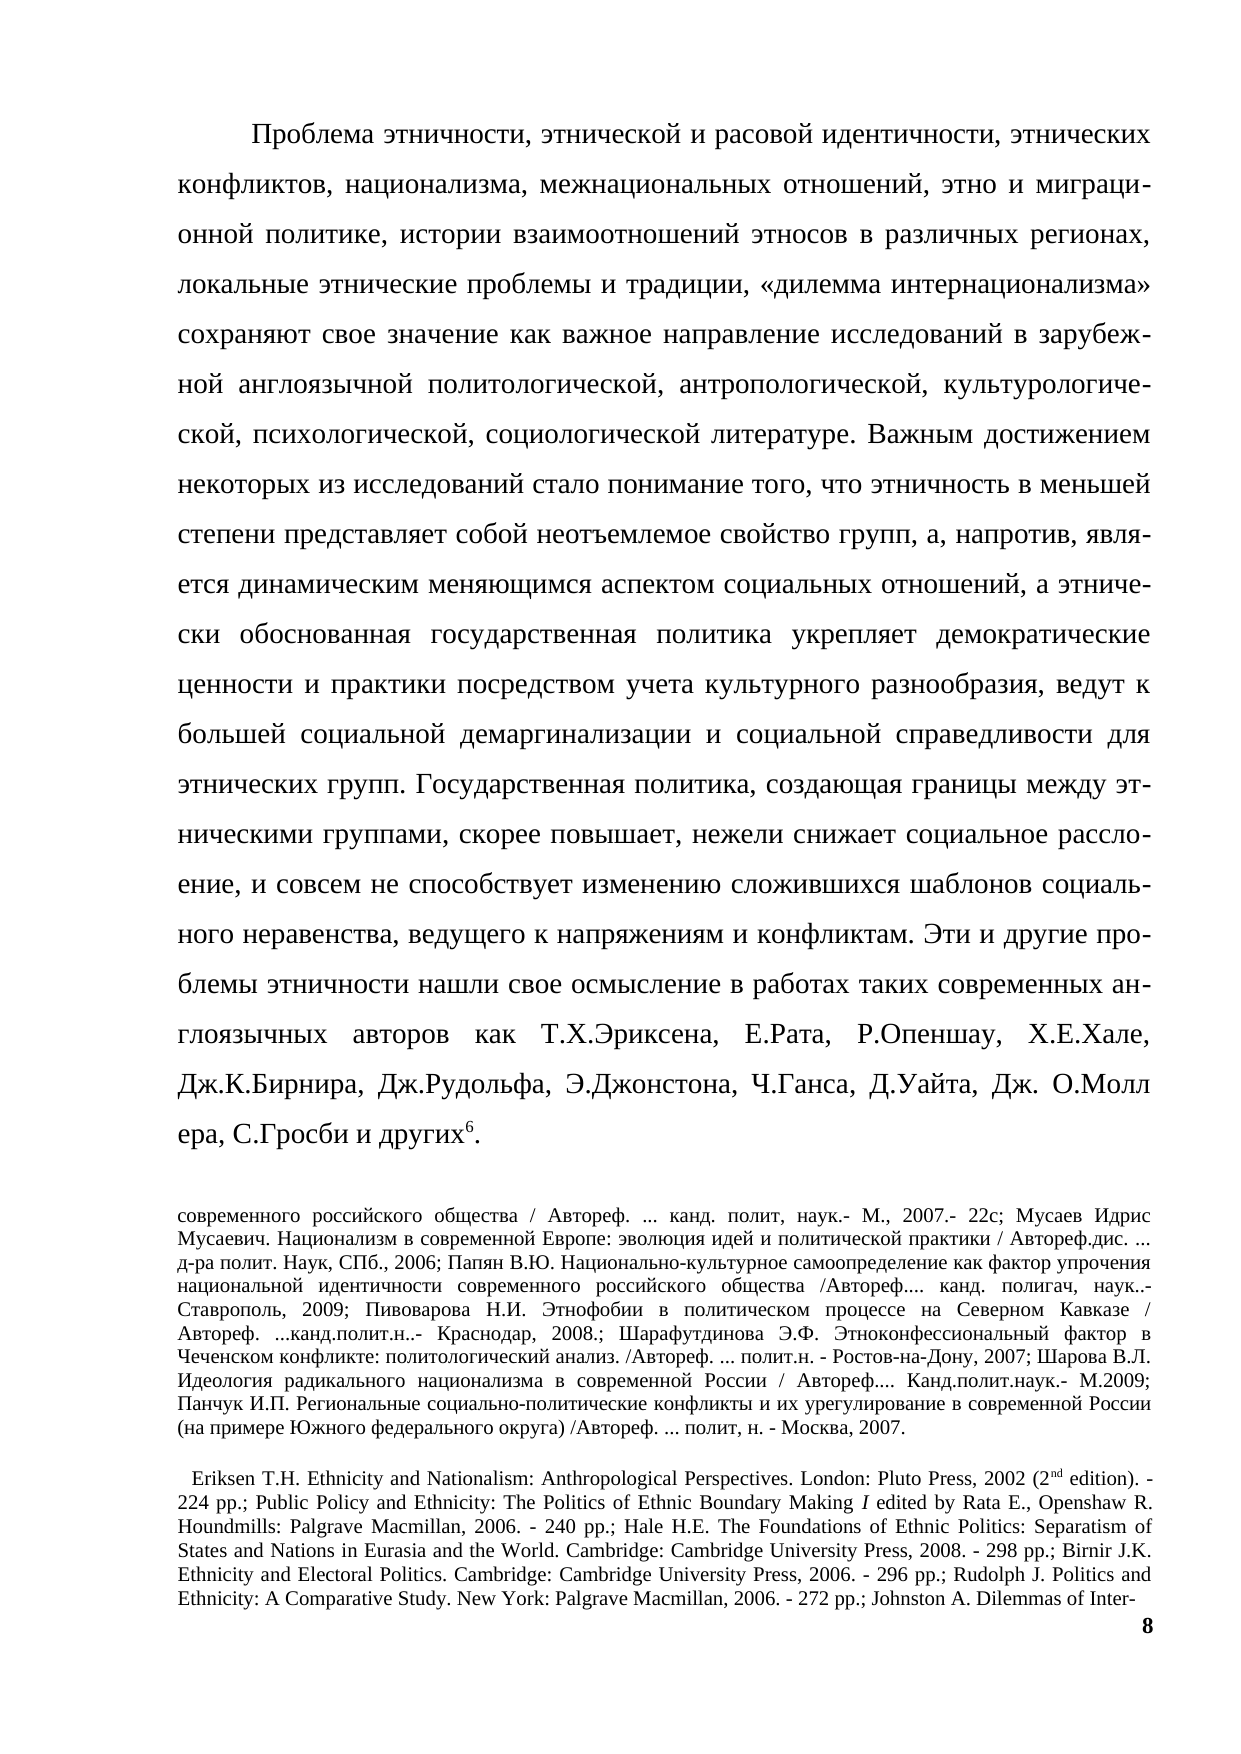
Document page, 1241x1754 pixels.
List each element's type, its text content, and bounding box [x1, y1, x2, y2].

text Eriksen Т.Н. Ethnicity and Nationalism: Anthropological Perspectives. London: Pluto Press, 2002 (2nd edition). -224 pp.; Public Policy and Ethnicity: The Politics of Ethnic Boundary Making I edited by Rata E., Openshaw R. Houndmills: Palgrave Macmillan, 2006. - 240 pp.; Hale H.E. The Foundations of Ethnic Politics: Separatism of States and Nations in Eurasia and the World. Cambridge: Cambridge University Press, 2008. - 298 pp.; Birnir J.K. Ethnicity and Electoral Politics. Cambridge: Cambridge University Press, 2006. - 296 pp.; Rudolph J. Politics and Ethnicity: A Comparative Study. New York: Palgrave Macmillan, 2006. - 272 pp.; Johnston A. Dilemmas of Inter- [177, 1466, 1153, 1610]
text современного российского общества / Автореф. ... канд. полит, наук.- М., 2007.- 22с; Мусаев Идрис Мусаевич. Национализм в современной Европе: эволюция идей и политической практики / Автореф.дис. ... д-ра полит. Наук, СПб., 2006; Папян В.Ю. Национально-культурное самоопределение как фактор упрочения национальной идентичности современного российского общества /Автореф.... канд. полигач, наук..-Ставрополь, 2009; Пивоварова Н.И. Этнофобии в политическом процессе на Северном Кавказе / Автореф. ...канд.полит.н..- Краснодар, 2008.; Шарафутдинова Э.Ф. Этноконфессиональный фактор в Чеченском конфликте: политологический анализ. /Автореф. ... полит.н. - Ростов-на-Дону, 2007; Шарова В.Л. Идеология радикального национализма в современной России / Автореф.... Канд.полит.наук.- М.2009; Панчук И.П. Региональные социально-политические конфликты и их урегулирование в современной России (на примере Южного федерального округа) /Автореф. ... полит, н. - Москва, 2007. [177, 1203, 1152, 1439]
text Проблема этничности, этнической и расовой идентичности, этнических конфликтов, национализма, межнациональных отношений, этно и миграционной политике, истории взаимоотношений этносов в различных регионах, локальные этнические проблемы и традиции, «дилемма интернационализма» сохраняют свое значение как важное направление исследований в зарубежной англоязычной политологической, антропологической, культурологической, психологической, социологической литературе. Важным достижением некоторых из исследований стало понимание того, что этничность в меньшей степени представляет собой неотъемлемое свойство групп, а, напротив, является динамическим меняющимся аспектом социальных отношений, а этнически обоснованная государственная политика укрепляет демократические ценности и практики посредством учета культурного разнообразия, ведут к большей социальной демаргинализации и социальной справедливости для этнических групп. Государственная политика, создающая границы между этническими группами, скорее повышает, нежели снижает социальное расслоение, и совсем не способствует изменению сложившихся шаблонов социального неравенства, ведущего к напряжениям и конфликтам. Эти и другие проблемы этничности нашли свое осмысление в работах таких современных англоязычных авторов как Т.Х.Эриксена, Е.Рата, Р.Опеншау, Х.Е.Хале, Дж.К.Бирнира, Дж.Рудольфа, Э.Джонстона, Ч.Ганса, Д.Уайта, Дж. О.Молл ера, С.Гросби и других6. [177, 103, 1151, 1153]
text 8 [177, 1612, 1153, 1638]
